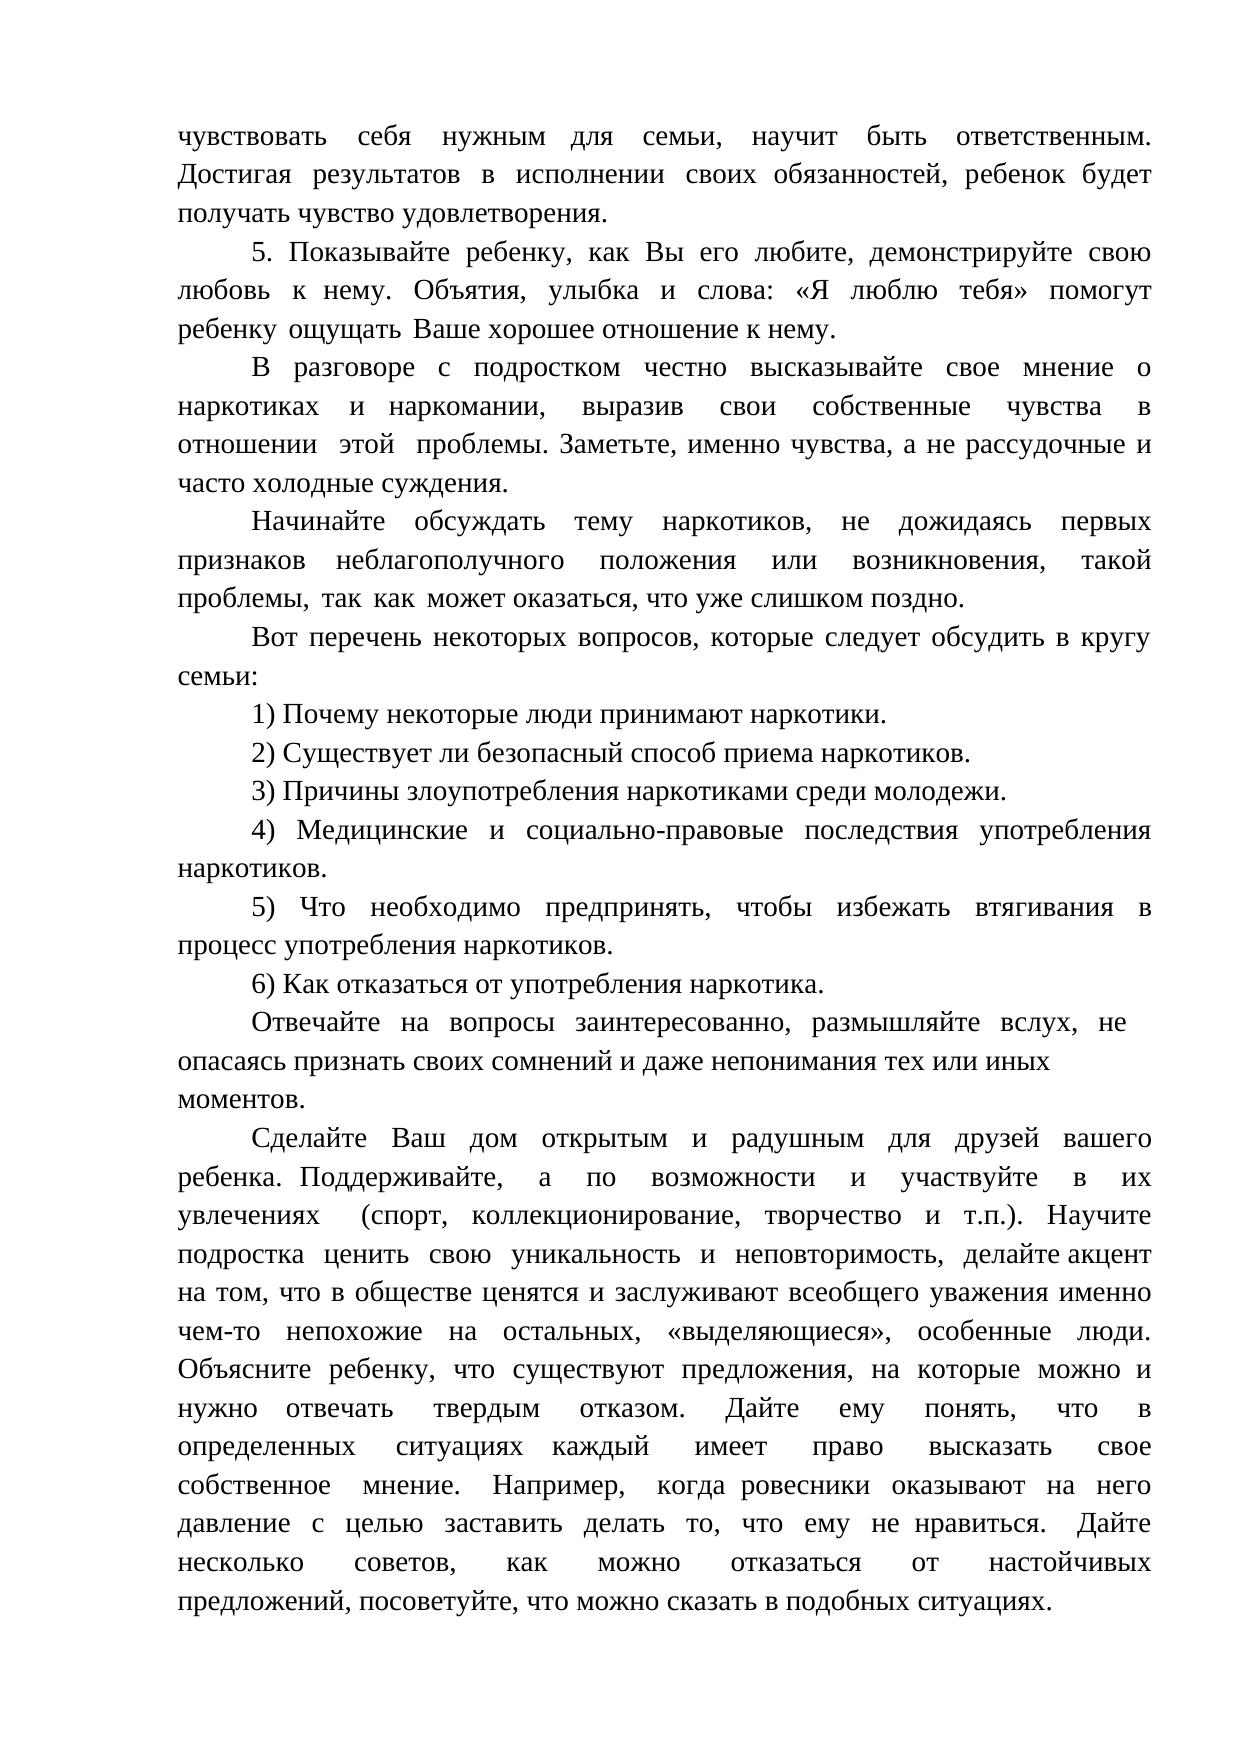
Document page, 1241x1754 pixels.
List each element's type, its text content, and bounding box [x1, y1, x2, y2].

text Сделайте Ваш дом открытым и радушным для друзей вашего ребенка. Поддерживайте, а по возможности и участвуйте в их увлечениях (спорт, коллекционирование, творчество и т.п.). Научите подростка ценить свою уникальность и неповторимость, делайте акцент на том, что в обществе ценятся и заслуживают всеобщего уважения именно чем-то непохожие на остальных, «выделяющиеся», особенные люди. Объясните ребенку, что существуют предложения, на которые можно и нужно отвечать твердым отказом. Дайте ему понять, что в определенных ситуациях каждый имеет право высказать свое собственное мнение. Например, когда ровесники оказывают на него давление с целью заставить делать то, что ему не нравиться. Дайте несколько советов, как можно отказаться от настойчивых предложений, посоветуйте, что можно сказать в подобных ситуациях. [177, 1120, 1152, 1616]
text Отвечайте на вопросы заинтересованно, размышляйте вслух, не опасаясь признать своих сомнений и даже непонимания тех или иных моментов. [177, 1004, 1152, 1115]
text 5. Показывайте ребенку, как Вы его любите, демонстрируйте свою любовь к нему. Объятия, улыбка и слова: «Я люблю тебя» помогут ребенку ощущать Ваше хорошее отношение к нему. [177, 234, 1152, 344]
text В разговоре с подростком честно высказывайте свое мнение о наркотиках и наркомании, выразив свои собственные чувства в отношении этой проблемы. Заметьте, именно чувства, а не рассудочные и часто холодные суждения. [177, 349, 1152, 498]
text 5) Что необходимо предпринять, чтобы избежать втягивания в процесс употребления наркотиков. [177, 889, 1152, 961]
text 2) Существует ли безопасный способ приема наркотиков. [177, 735, 1152, 768]
text 3) Причины злоупотребления наркотиками среди молодежи. [177, 773, 1152, 807]
text 1) Почему некоторые люди принимают наркотики. [177, 696, 1152, 730]
text Начинайте обсуждать тему наркотиков, не дожидаясь первых признаков неблагополучного положения или возникновения, такой проблемы, так как может оказаться, что уже слишком поздно. [177, 503, 1152, 614]
text Вот перечень некоторых вопросов, которые следует обсудить в кругу семьи: [177, 619, 1152, 691]
text 6) Как отказаться от употребления наркотика. [177, 966, 1152, 999]
text 4) Медицинские и социально-правовые последствия употребления наркотиков. [177, 812, 1152, 884]
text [177, 118, 1152, 229]
